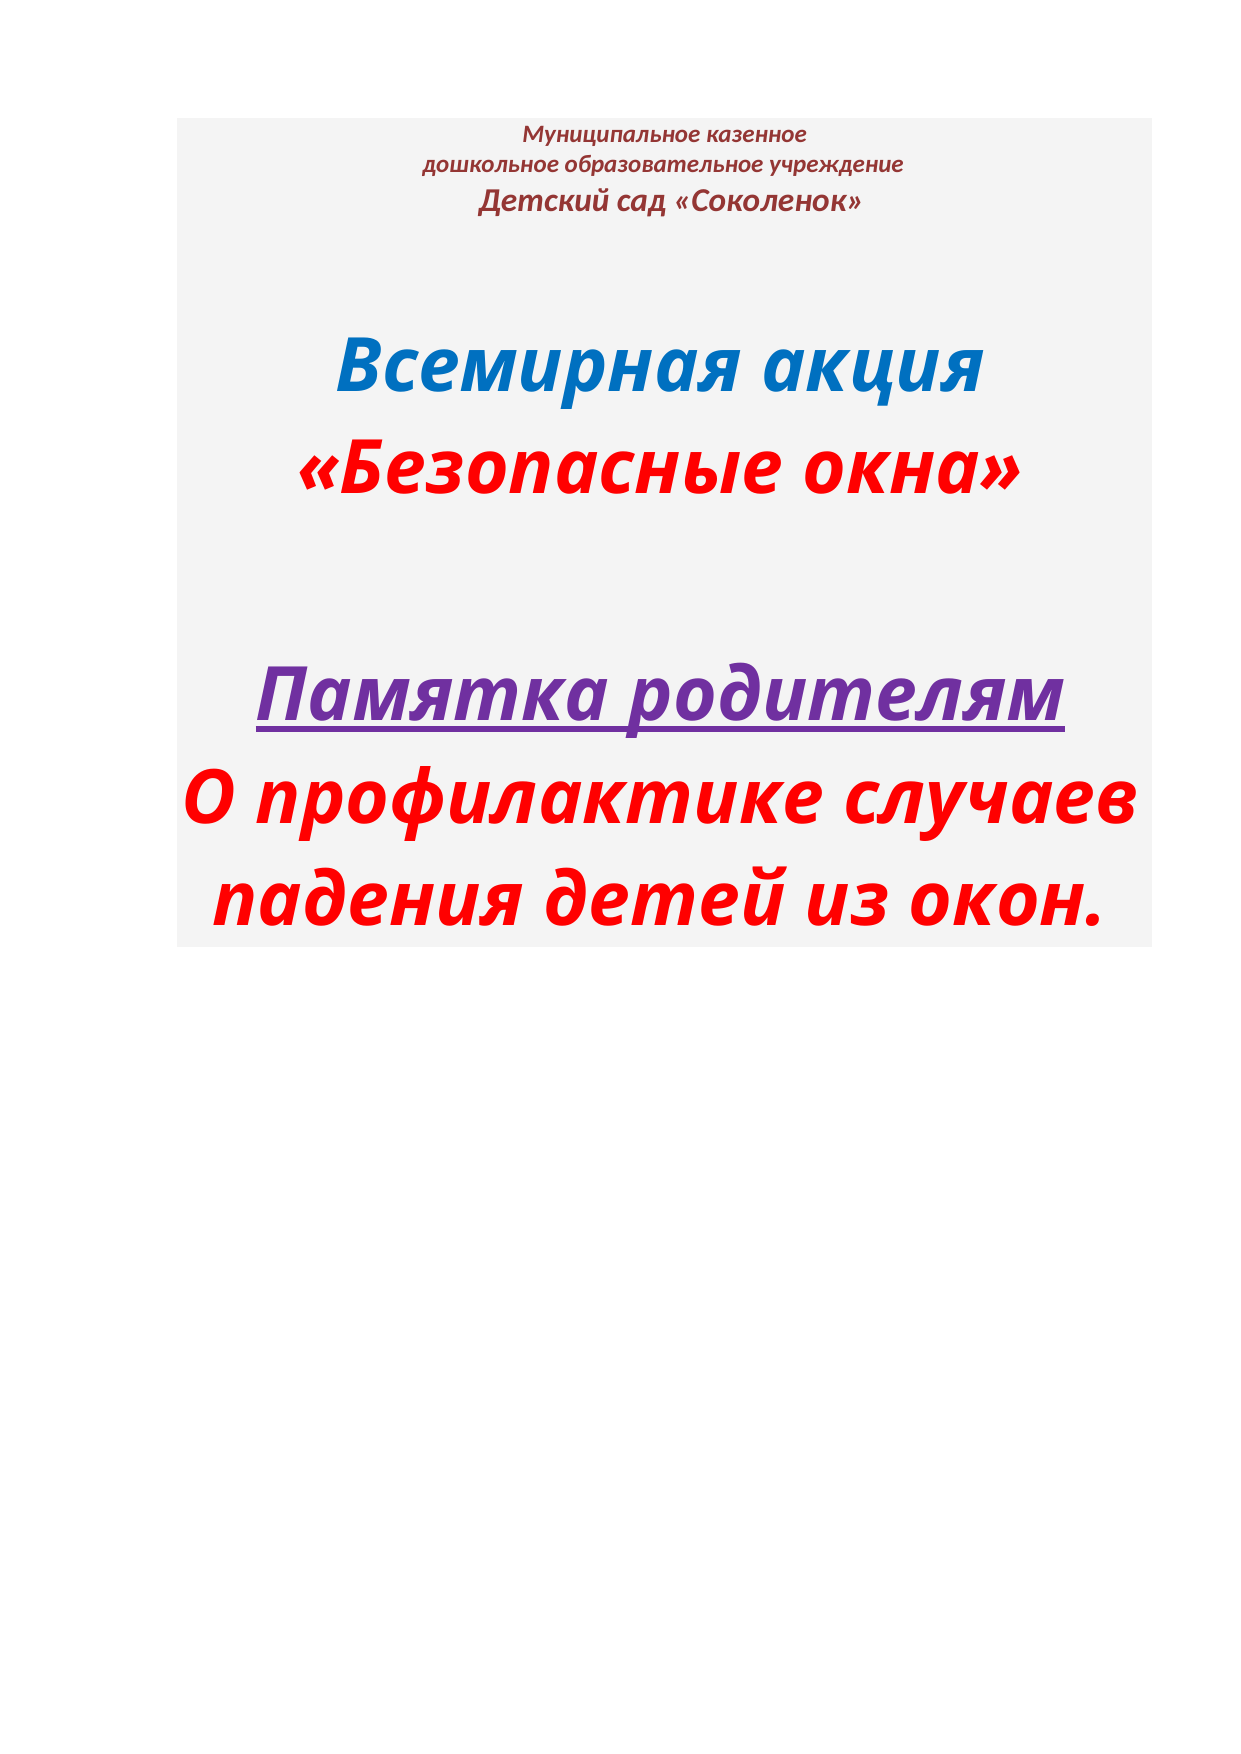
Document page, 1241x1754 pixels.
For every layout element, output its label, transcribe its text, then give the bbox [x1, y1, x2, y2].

text дошкольное образовательное учреждение [177, 149, 1152, 179]
text «Безопасные окна» [177, 414, 1152, 516]
text Памятка родителям [177, 641, 1152, 743]
text Детский сад «Соколенок» [177, 179, 1152, 220]
text Всемирная акция [177, 311, 1152, 414]
text О профилактике случаев падения детей из окон. [177, 743, 1152, 947]
text Муниципальное казенное [177, 118, 1152, 149]
